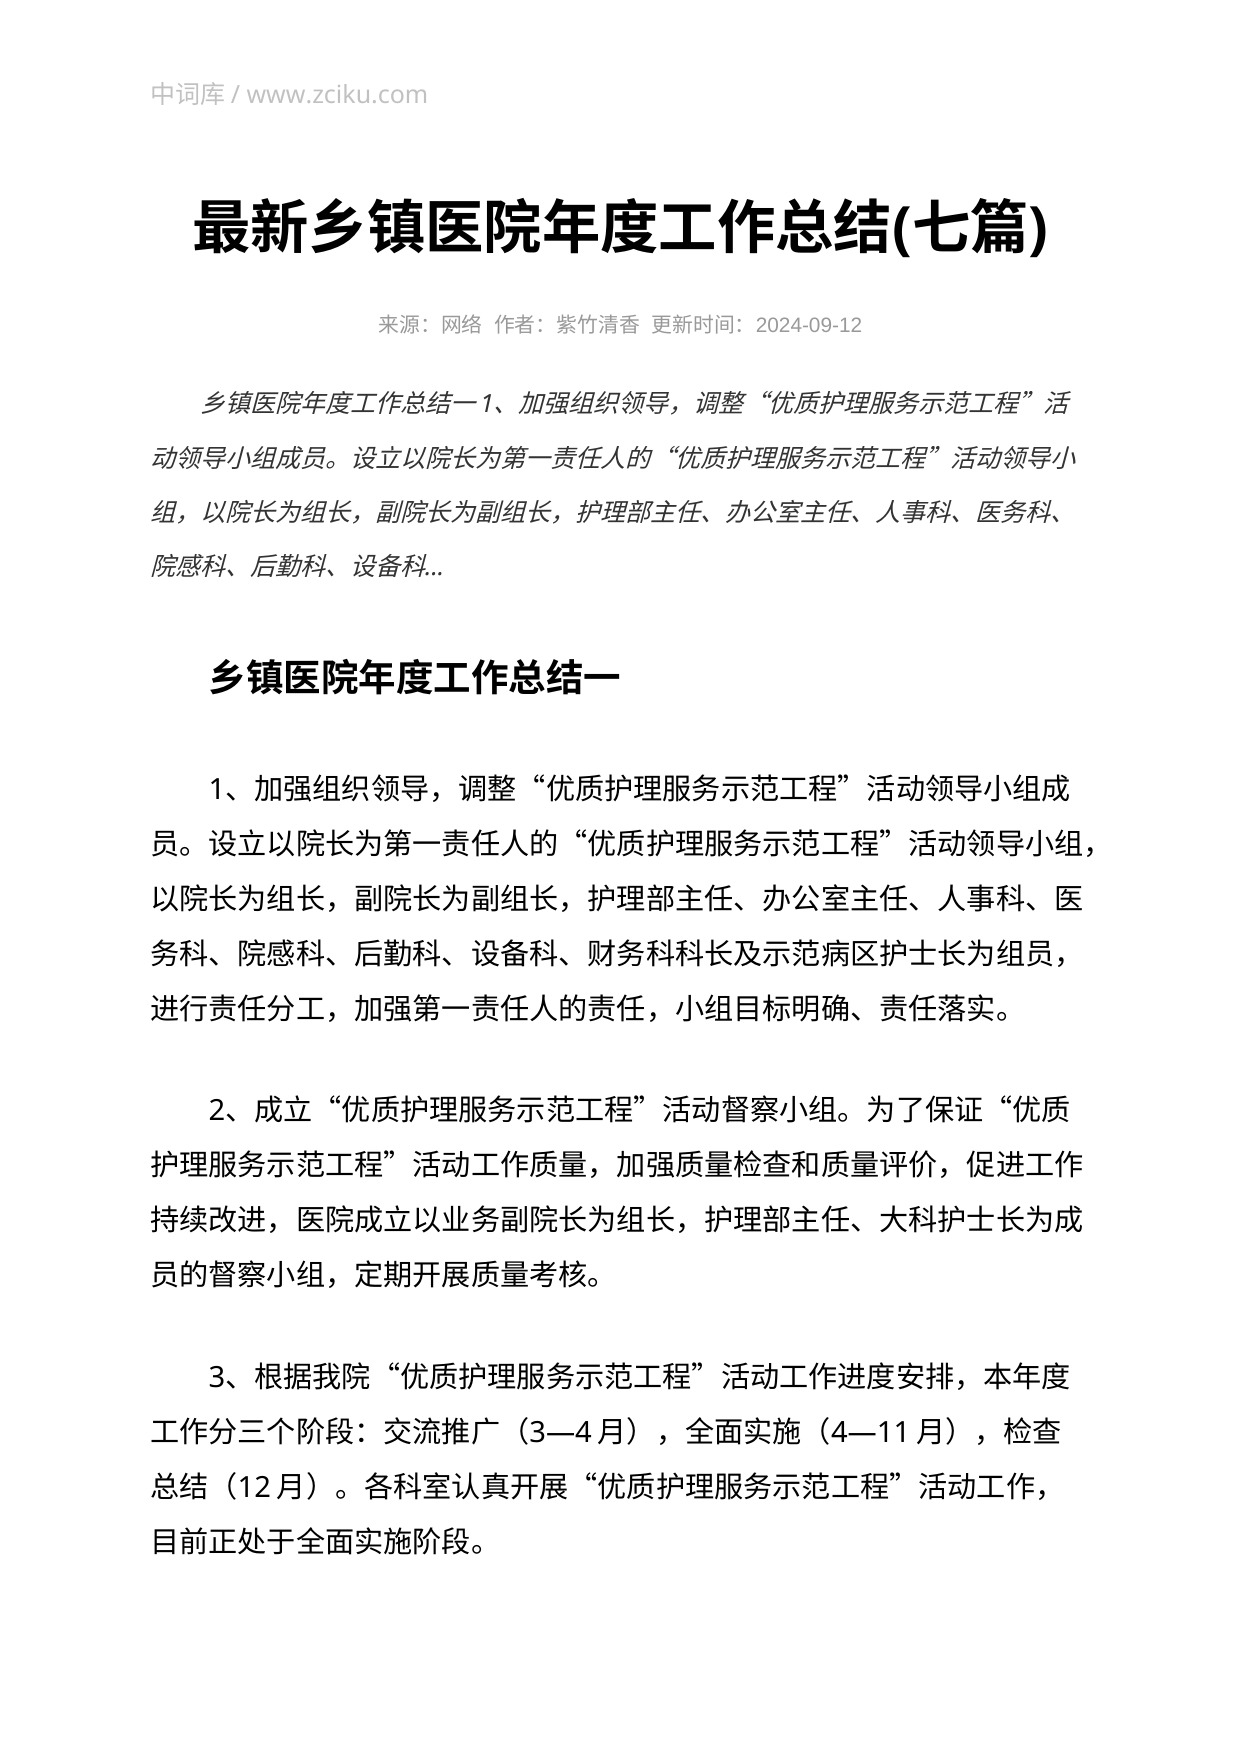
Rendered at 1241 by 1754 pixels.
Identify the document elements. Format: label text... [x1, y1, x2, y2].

text 3、根据我院“优质护理服务示范工程”活动工作进度安排，本年度工作分三个阶段：交流推广（3—4月），全面实施（4—11月），检查总结（12月）。各科室认真开展“优质护理服务示范工程”活动工作，目前正处于全面实施阶段。 [150, 1353, 1090, 1561]
text 1、加强组织领导，调整“优质护理服务示范工程”活动领导小组成员。设立以院长为第一责任人的“优质护理服务示范工程”活动领导小组，以院长为组长，副院长为副组长，护理部主任、办公室主任、人事科、医务科、院感科、后勤科、设备科、财务科科长及示范病区护士长为组员，进行责任分工，加强第一责任人的责任，小组目标明确、责任落实。 [150, 766, 1090, 1027]
text 乡镇医院年度工作总结一1、加强组织领导，调整“优质护理服务示范工程”活动领导小组成员。设立以院长为第一责任人的“优质护理服务示范工程”活动领导小组，以院长为组长，副院长为副组长，护理部主任、办公室主任、人事科、医务科、院感科、后勤科、设备科... [150, 384, 1090, 583]
text 乡镇医院年度工作总结一 [150, 648, 1090, 702]
text 2、成立“优质护理服务示范工程”活动督察小组。为了保证“优质护理服务示范工程”活动工作质量，加强质量检查和质量评价，促进工作持续改进，医院成立以业务副院长为组长，护理部主任、大科护士长为成员的督察小组，定期开展质量考核。 [150, 1087, 1090, 1294]
text 来源：网络 作者：紫竹清香 更新时间：2024-09-12 [150, 313, 1090, 337]
subtitle 最新乡镇医院年度工作总结(七篇) [150, 181, 1090, 266]
